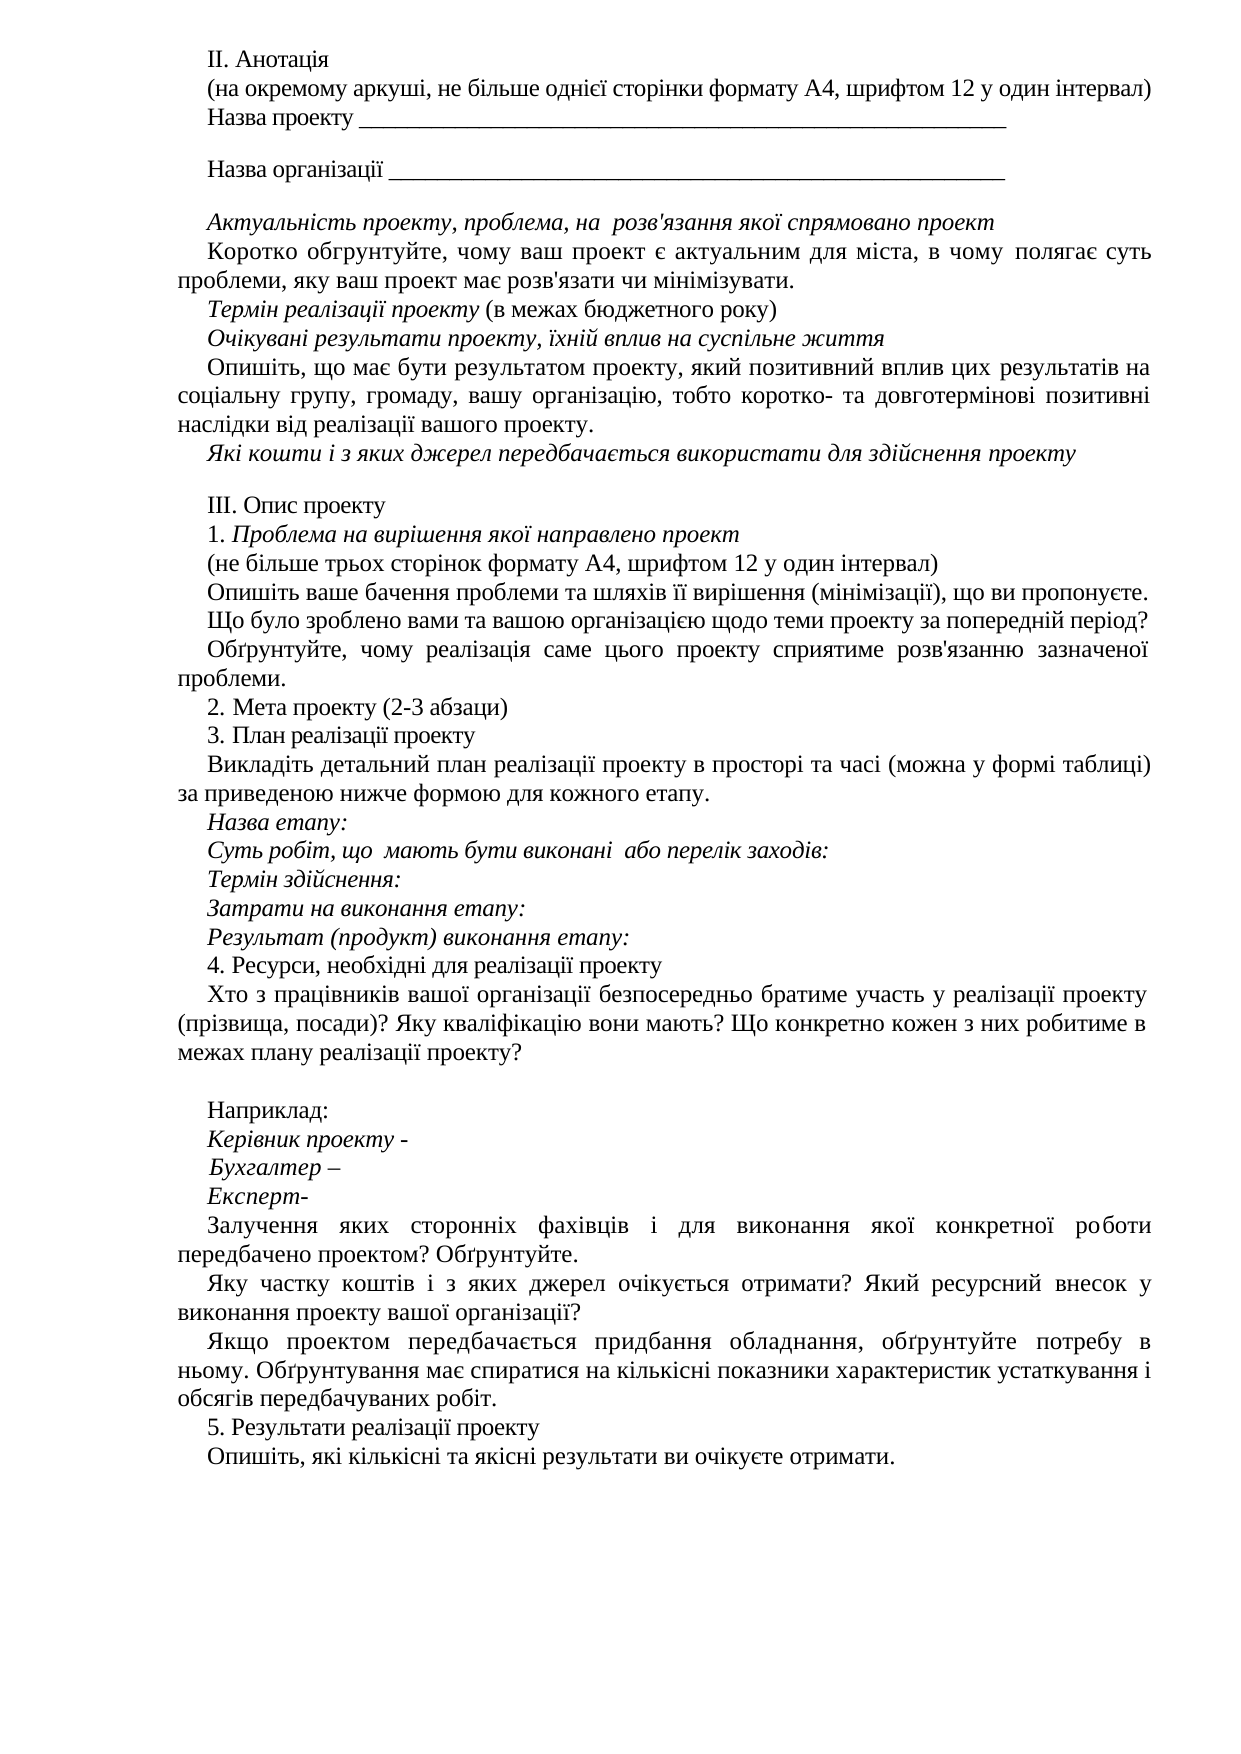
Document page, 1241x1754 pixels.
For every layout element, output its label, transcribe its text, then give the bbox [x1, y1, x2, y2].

text Назва проекту ______________________________________________________ [177, 102, 1152, 131]
text Термін здійснення: [177, 864, 1152, 893]
text Якщо проектом передбачається придбання обладнання, обґрунтуйте потребу в ньому. Обґрунтування має спиратися на кількісні показники характеристик устаткування і обсягів передбачуваних робіт. [177, 1326, 1151, 1412]
text Хто з працівників вашої організації безпосередньо братиме участь у реалізації проекту (прізвища, посади)? Яку кваліфікацію вони мають? Що конкретно кожен з них робитиме в межах плану реалізації проекту? [177, 979, 1148, 1066]
text 4. Ресурси, необхідні для реалізації проекту [177, 951, 1152, 979]
text Наприклад: [177, 1095, 1152, 1124]
list Мета проекту (2-3 абзаци) [177, 692, 1152, 721]
text Результат (продукт) виконання етапу: [177, 922, 1152, 951]
text Назва етапу: [177, 807, 1152, 836]
list План реалізації проекту [177, 721, 1152, 749]
text Експерт- [177, 1181, 648, 1210]
text Опишіть, що має бути результатом проекту, який позитивний вплив цих результатів на соціальну групу, громаду, вашу організацію, тобто коротко- та довготермінові позитивні наслідки від реалізації вашого проекту. [177, 352, 1150, 438]
text Які кошти і з яких джерел передбачається використати для здійснення проекту [177, 438, 1150, 467]
text Суть робіт, що мають бути виконані або перелік заходів: [177, 836, 1152, 864]
text Яку частку коштів і з яких джерел очікується отримати? Який ресурсний внесок у виконання проекту вашої організації? [177, 1268, 1152, 1325]
text Що було зроблено вами та вашою організацією щодо теми проекту за попередній період? [177, 606, 1149, 634]
text Опишіть, які кількісні та якісні результати ви очікуєте отримати. [177, 1441, 1152, 1470]
text Керівник проекту - [177, 1124, 1152, 1152]
text 1. Проблема на вирішення якої направлено проект [177, 519, 1152, 548]
text 5. Результати реалізації проекту [177, 1412, 1152, 1441]
text Бухгалтер – [177, 1152, 1152, 1181]
text III. Опис проекту [177, 491, 1152, 519]
text Затрати на виконання етапу: [177, 893, 1152, 922]
text Назва організації ___________________________________________________ [177, 154, 1152, 183]
text Залучення яких сторонніх фахівців і для виконання якої конкретної роботи передбачено проектом? Обґрунтуйте. [177, 1210, 1152, 1268]
text Викладіть детальний план реалізації проекту в просторі та часі (можна у формі таблиці) за приведеною нижче формою для кожного етапу. [177, 749, 1152, 807]
text Очікувані результати проекту, їхній вплив на суспільне життя [177, 323, 1152, 352]
text Актуальність проекту, проблема, на розв'язання якої спрямовано проект [177, 207, 1152, 236]
text Опишіть ваше бачення проблеми та шляхів її вирішення (мінімізації), що ви пропонуєте. [177, 577, 1150, 606]
text (не більше трьох сторінок формату А4, шрифтом 12 у один інтервал) [177, 548, 1152, 577]
text Термін реалізації проекту (в межах бюджетного року) [177, 294, 1152, 323]
text Коротко обгрунтуйте, чому ваш проект є актуальним для міста, в чому полягає суть проблеми, яку ваш проект має розв'язати чи мінімізувати. [177, 236, 1152, 294]
text Обґрунтуйте, чому реалізація саме цього проекту сприятиме розв'язанню зазначеної проблеми. [177, 634, 1148, 692]
text (на окремому аркуші, не більше однієї сторінки формату А4, шрифтом 12 у один інтервал) [177, 73, 1152, 102]
text II. Анотація [177, 44, 1240, 73]
